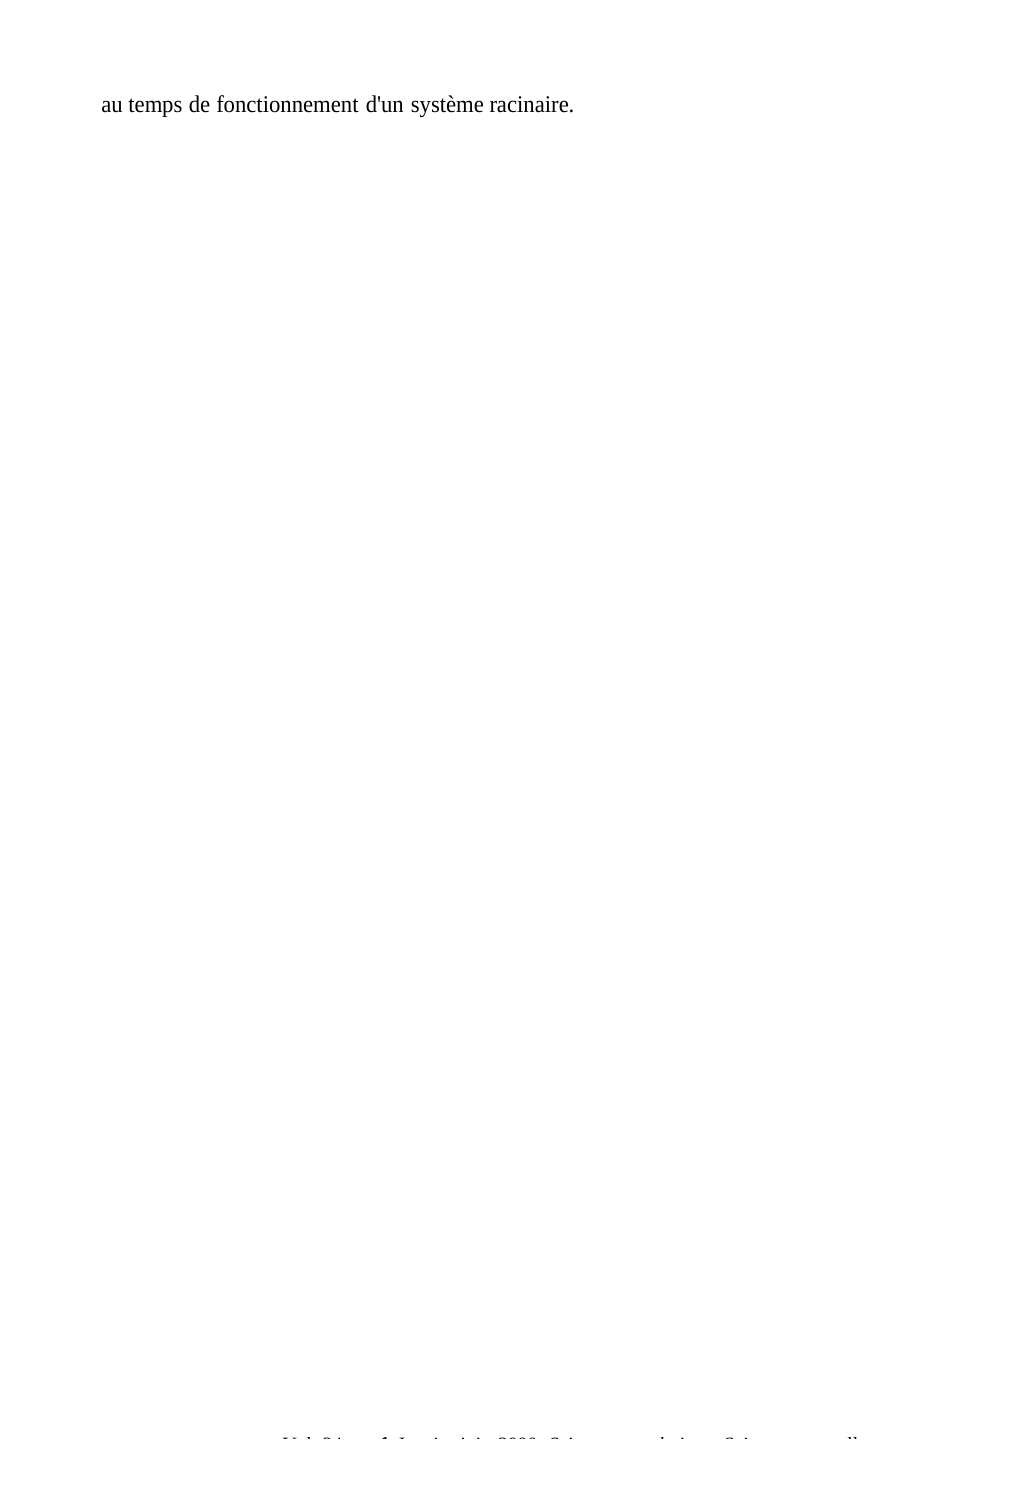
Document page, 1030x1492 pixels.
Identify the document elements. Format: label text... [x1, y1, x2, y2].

subtitle au temps de fonctionnement d'un système racinaire. [101, 89, 579, 117]
